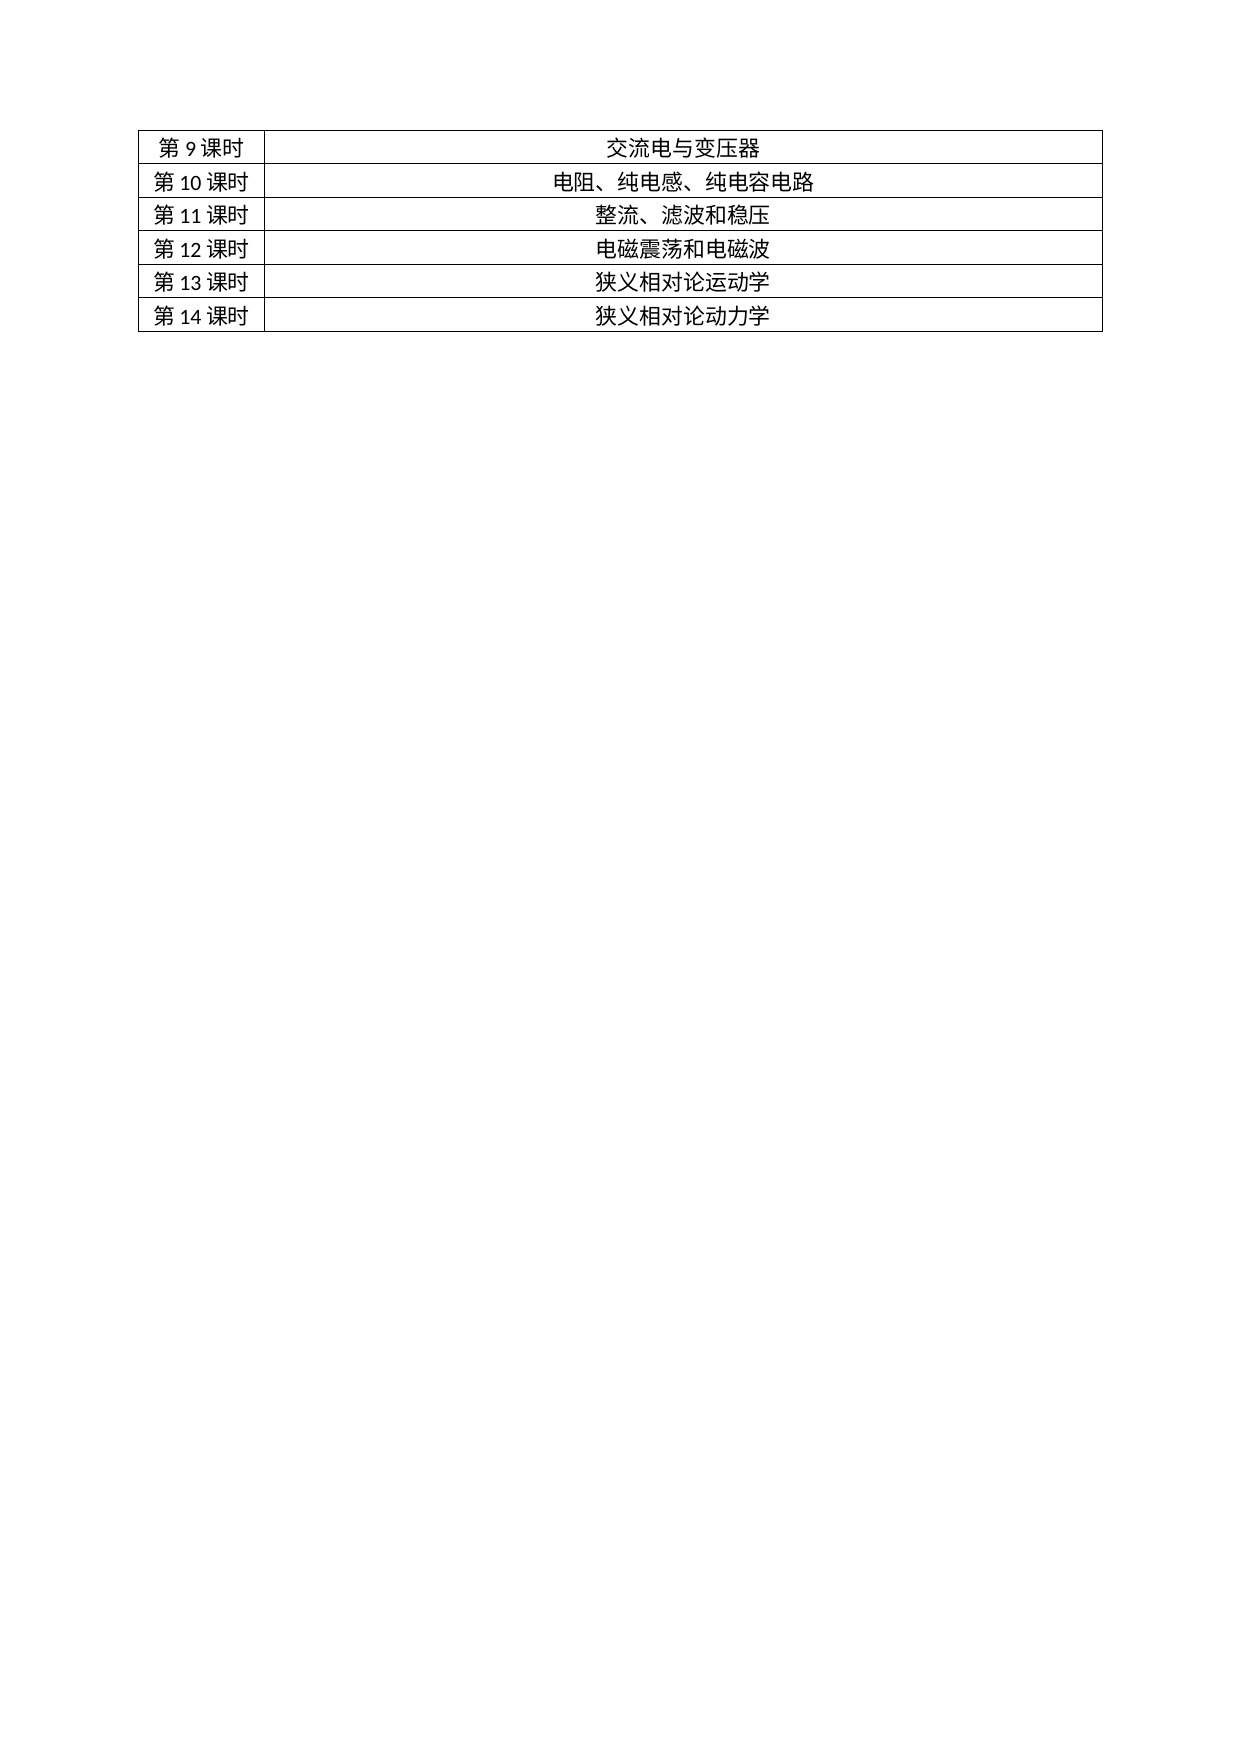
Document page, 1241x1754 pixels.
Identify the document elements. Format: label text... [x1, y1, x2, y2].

table_cell 第11课时 [139, 198, 264, 230]
table_cell 狭义相对论动力学 [265, 298, 1102, 331]
table_cell 第9课时 [139, 131, 264, 163]
table_cell 整流、滤波和稳压 [265, 198, 1102, 230]
table_cell 第13课时 [139, 265, 264, 297]
table_cell 第14课时 [139, 298, 264, 331]
table_cell 电阻、纯电感、纯电容电路 [265, 164, 1102, 197]
table_cell 第10课时 [139, 164, 264, 197]
table_cell 电磁震荡和电磁波 [265, 231, 1102, 264]
table_cell 交流电与变压器 [265, 131, 1102, 163]
table_cell 第12课时 [139, 231, 264, 264]
table_cell 狭义相对论运动学 [265, 265, 1102, 297]
